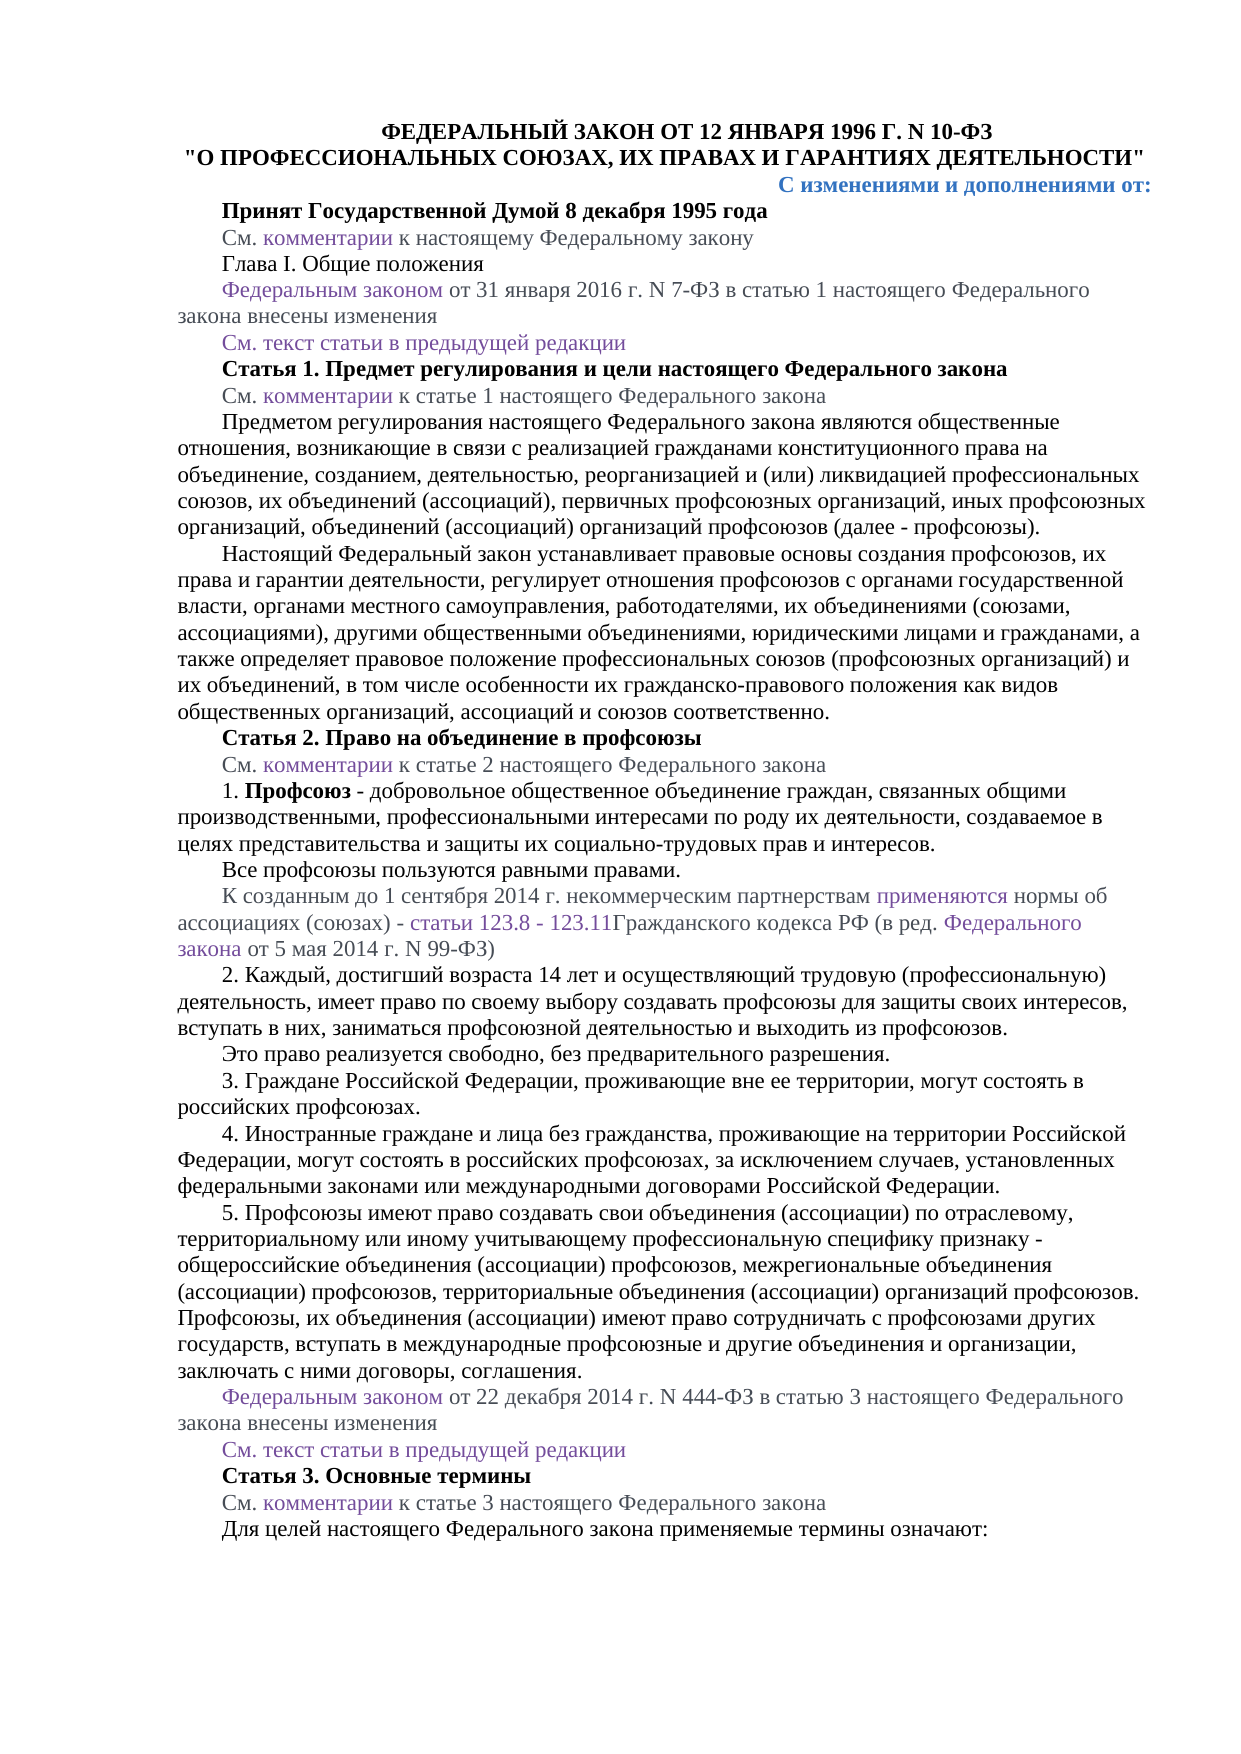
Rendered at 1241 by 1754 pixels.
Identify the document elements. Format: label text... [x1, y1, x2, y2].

text Статья 3. Основные термины [177, 1462, 1152, 1488]
text 3. Граждане Российской Федерации, проживающие вне ее территории, могут состоять в российских профсоюзах. [177, 1067, 1152, 1119]
text Глава I. Общие положения [177, 250, 1152, 276]
text ФЕДЕРАЛЬНЫЙ ЗАКОН ОТ 12 ЯНВАРЯ 1996 Г. N 10-ФЗ "О ПРОФЕССИОНАЛЬНЫХ СОЮЗАХ, ИХ ПРАВАХ И ГАРАНТИЯХ ДЕЯТЕЛЬНОСТИ" [177, 118, 1152, 171]
text См. комментарии к статье 3 настоящего Федерального закона [177, 1488, 1152, 1515]
text 5. Профсоюзы имеют право создавать свои объединения (ассоциации) по отраслевому, территориальному или иному учитывающему профессиональную специфику признаку - общероссийские объединения (ассоциации) профсоюзов, межрегиональные объединения (ассоциации) профсоюзов, территориальные объединения (ассоциации) организаций профсоюзов. Профсоюзы, их объединения (ассоциации) имеют право сотрудничать с профсоюзами других государств, вступать в международные профсоюзные и другие объединения и организации, заключать с ними договоры, соглашения. [177, 1199, 1152, 1383]
text Статья 1. Предмет регулирования и цели настоящего Федерального закона [177, 355, 1152, 382]
text Принят Государственной Думой 8 декабря 1995 года [177, 197, 1152, 223]
text Статья 2. Право на объединение в профсоюзы [177, 724, 1152, 751]
text См. комментарии к настоящему Федеральному закону [177, 223, 1152, 250]
text См. комментарии к статье 1 настоящего Федерального закона [177, 382, 1152, 408]
text См. текст статьи в предыдущей редакции [177, 1436, 1152, 1462]
text Все профсоюзы пользуются равными правами. [177, 856, 1152, 882]
text Федеральным законом от 31 января 2016 г. N 7-ФЗ в статью 1 настоящего Федерального закона внесены изменения [177, 276, 1152, 329]
text К созданным до 1 сентября 2014 г. некоммерческим партнерствам применяются нормы об ассоциациях (союзах) - статьи 123.8 - 123.11Гражданского кодекса РФ (в ред. Федерального закона от 5 мая 2014 г. N 99-ФЗ) [177, 882, 1152, 961]
text См. текст статьи в предыдущей редакции [177, 329, 1152, 355]
text Предметом регулирования настоящего Федерального закона являются общественные отношения, возникающие в связи с реализацией гражданами конституционного права на объединение, созданием, деятельностью, реорганизацией и (или) ликвидацией профессиональных союзов, их объединений (ассоциаций), первичных профсоюзных организаций, иных профсоюзных организаций, объединений (ассоциаций) организаций профсоюзов (далее - профсоюзы). [177, 408, 1152, 540]
text 2. Каждый, достигший возраста 14 лет и осуществляющий трудовую (профессиональную) деятельность, имеет право по своему выбору создавать профсоюзы для защиты своих интересов, вступать в них, заниматься профсоюзной деятельностью и выходить из профсоюзов. [177, 961, 1152, 1041]
text С изменениями и дополнениями от: [177, 171, 1152, 197]
text 4. Иностранные граждане и лица без гражданства, проживающие на территории Российской Федерации, могут состоять в российских профсоюзах, за исключением случаев, установленных федеральными законами или международными договорами Российской Федерации. [177, 1119, 1152, 1199]
text Федеральным законом от 22 декабря 2014 г. N 444-ФЗ в статью 3 настоящего Федерального закона внесены изменения [177, 1383, 1152, 1436]
text Для целей настоящего Федерального закона применяемые термины означают: [177, 1515, 1152, 1541]
text Это право реализуется свободно, без предварительного разрешения. [177, 1041, 1152, 1067]
text См. комментарии к статье 2 настоящего Федерального закона [177, 751, 1152, 777]
text Настоящий Федеральный закон устанавливает правовые основы создания профсоюзов, их права и гарантии деятельности, регулирует отношения профсоюзов с органами государственной власти, органами местного самоуправления, работодателями, их объединениями (союзами, ассоциациями), другими общественными объединениями, юридическими лицами и гражданами, а также определяет правовое положение профессиональных союзов (профсоюзных организаций) и их объединений, в том числе особенности их гражданско-правового положения как видов общественных организаций, ассоциаций и союзов соответственно. [177, 540, 1152, 724]
text 1. Профсоюз - добровольное общественное объединение граждан, связанных общими производственными, профессиональными интересами по роду их деятельности, создаваемое в целях представительства и защиты их социально-трудовых прав и интересов. [177, 777, 1152, 856]
